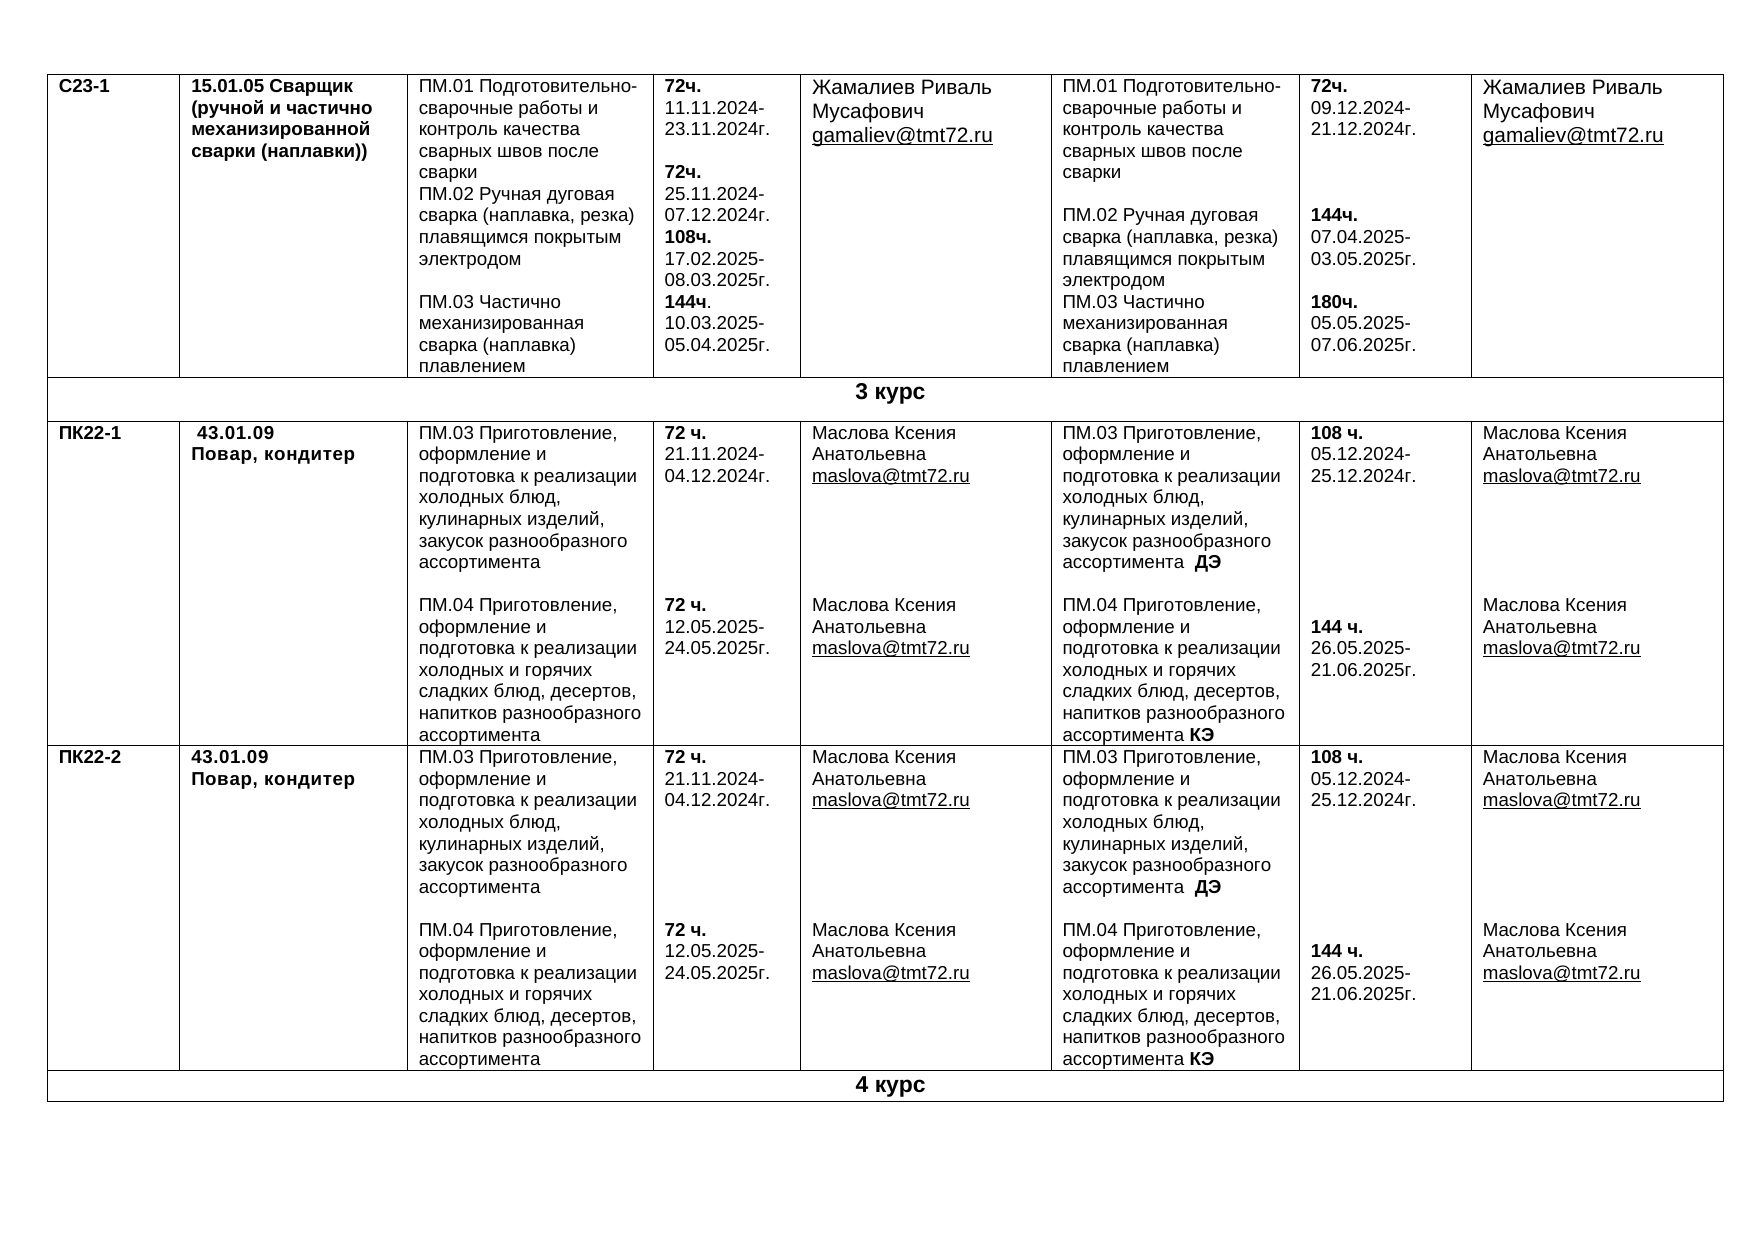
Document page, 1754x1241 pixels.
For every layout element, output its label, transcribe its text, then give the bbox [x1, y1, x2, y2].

table_cell 72 ч. 21.11.2024-04.12.2024г. 72 ч. 12.05.2025-24.05.2025г. [654, 422, 800, 745]
table_cell 43.01.09 Повар, кондитер [180, 422, 407, 745]
table_cell ПК22-2 [48, 746, 179, 1069]
table_cell ПМ.03 Приготовление, оформление и подготовка к реализации холодных блюд, кулинарных изделий, закусок разнообразного ассортимента ПМ.04 Приготовление, оформление и подготовка к реализации холодных и горячих сладких блюд, десертов, напитков разнообразного ассортимента [408, 422, 653, 745]
table_cell 15.01.05 Сварщик (ручной и частично механизированной сварки (наплавки)) [180, 75, 407, 377]
table_cell Маслова Ксения Анатольевна maslova@tmt72.ru Маслова Ксения Анатольевна maslova@tmt72.ru [801, 422, 1051, 745]
table_cell 72ч. 11.11.2024-23.11.2024г. 72ч. 25.11.2024-07.12.2024г. 108ч. 17.02.2025-08.03.2025г. 144ч. 10.03.2025-05.04.2025г. [654, 75, 800, 377]
table_cell 108 ч. 05.12.2024-25.12.2024г. 144 ч. 26.05.2025-21.06.2025г. [1300, 746, 1471, 1069]
table_cell Маслова Ксения Анатольевна maslova@tmt72.ru Маслова Ксения Анатольевна maslova@tmt72.ru [1472, 746, 1723, 1069]
table_cell 108 ч. 05.12.2024-25.12.2024г. 144 ч. 26.05.2025-21.06.2025г. [1300, 422, 1471, 745]
table_cell ПМ.03 Приготовление, оформление и подготовка к реализации холодных блюд, кулинарных изделий, закусок разнообразного ассортимента ПМ.04 Приготовление, оформление и подготовка к реализации холодных и горячих сладких блюд, десертов, напитков разнообразного ассортимента [408, 746, 653, 1069]
table_cell 4 курс [48, 1071, 1723, 1101]
table_cell 3 курс [48, 378, 1723, 421]
table_cell 43.01.09 Повар, кондитер [180, 746, 407, 1069]
table_cell ПМ.01 Подготовительно-сварочные работы и контроль качества сварных швов после сварки ПМ.02 Ручная дуговая сварка (наплавка, резка) плавящимся покрытым электродом ПМ.03 Частично механизированная сварка (наплавка) плавлением [1052, 75, 1299, 377]
table_cell ПМ.03 Приготовление, оформление и подготовка к реализации холодных блюд, кулинарных изделий, закусок разнообразного ассортимента ДЭ ПМ.04 Приготовление, оформление и подготовка к реализации холодных и горячих сладких блюд, десертов, напитков разнообразного ассортимента КЭ [1052, 746, 1299, 1069]
table_cell Жамалиев Риваль Мусафович gamaliev@tmt72.ru [1472, 75, 1723, 377]
table_cell Маслова Ксения Анатольевна maslova@tmt72.ru Маслова Ксения Анатольевна maslova@tmt72.ru [1472, 422, 1723, 745]
table_cell Жамалиев Риваль Мусафович gamaliev@tmt72.ru [801, 75, 1051, 377]
table_cell 72 ч. 21.11.2024-04.12.2024г. 72 ч. 12.05.2025-24.05.2025г. [654, 746, 800, 1069]
table_cell ПМ.01 Подготовительно-сварочные работы и контроль качества сварных швов после сварки ПМ.02 Ручная дуговая сварка (наплавка, резка) плавящимся покрытым электродом ПМ.03 Частично механизированная сварка (наплавка) плавлением [408, 75, 653, 377]
table_cell 72ч. 09.12.2024-21.12.2024г. 144ч. 07.04.2025-03.05.2025г. 180ч. 05.05.2025-07.06.2025г. [1300, 75, 1471, 377]
table_cell С23-1 [48, 75, 179, 377]
table_cell ПК22-1 [48, 422, 179, 745]
table_cell Маслова Ксения Анатольевна maslova@tmt72.ru Маслова Ксения Анатольевна maslova@tmt72.ru [801, 746, 1051, 1069]
table_cell ПМ.03 Приготовление, оформление и подготовка к реализации холодных блюд, кулинарных изделий, закусок разнообразного ассортимента ДЭ ПМ.04 Приготовление, оформление и подготовка к реализации холодных и горячих сладких блюд, десертов, напитков разнообразного ассортимента КЭ [1052, 422, 1299, 745]
